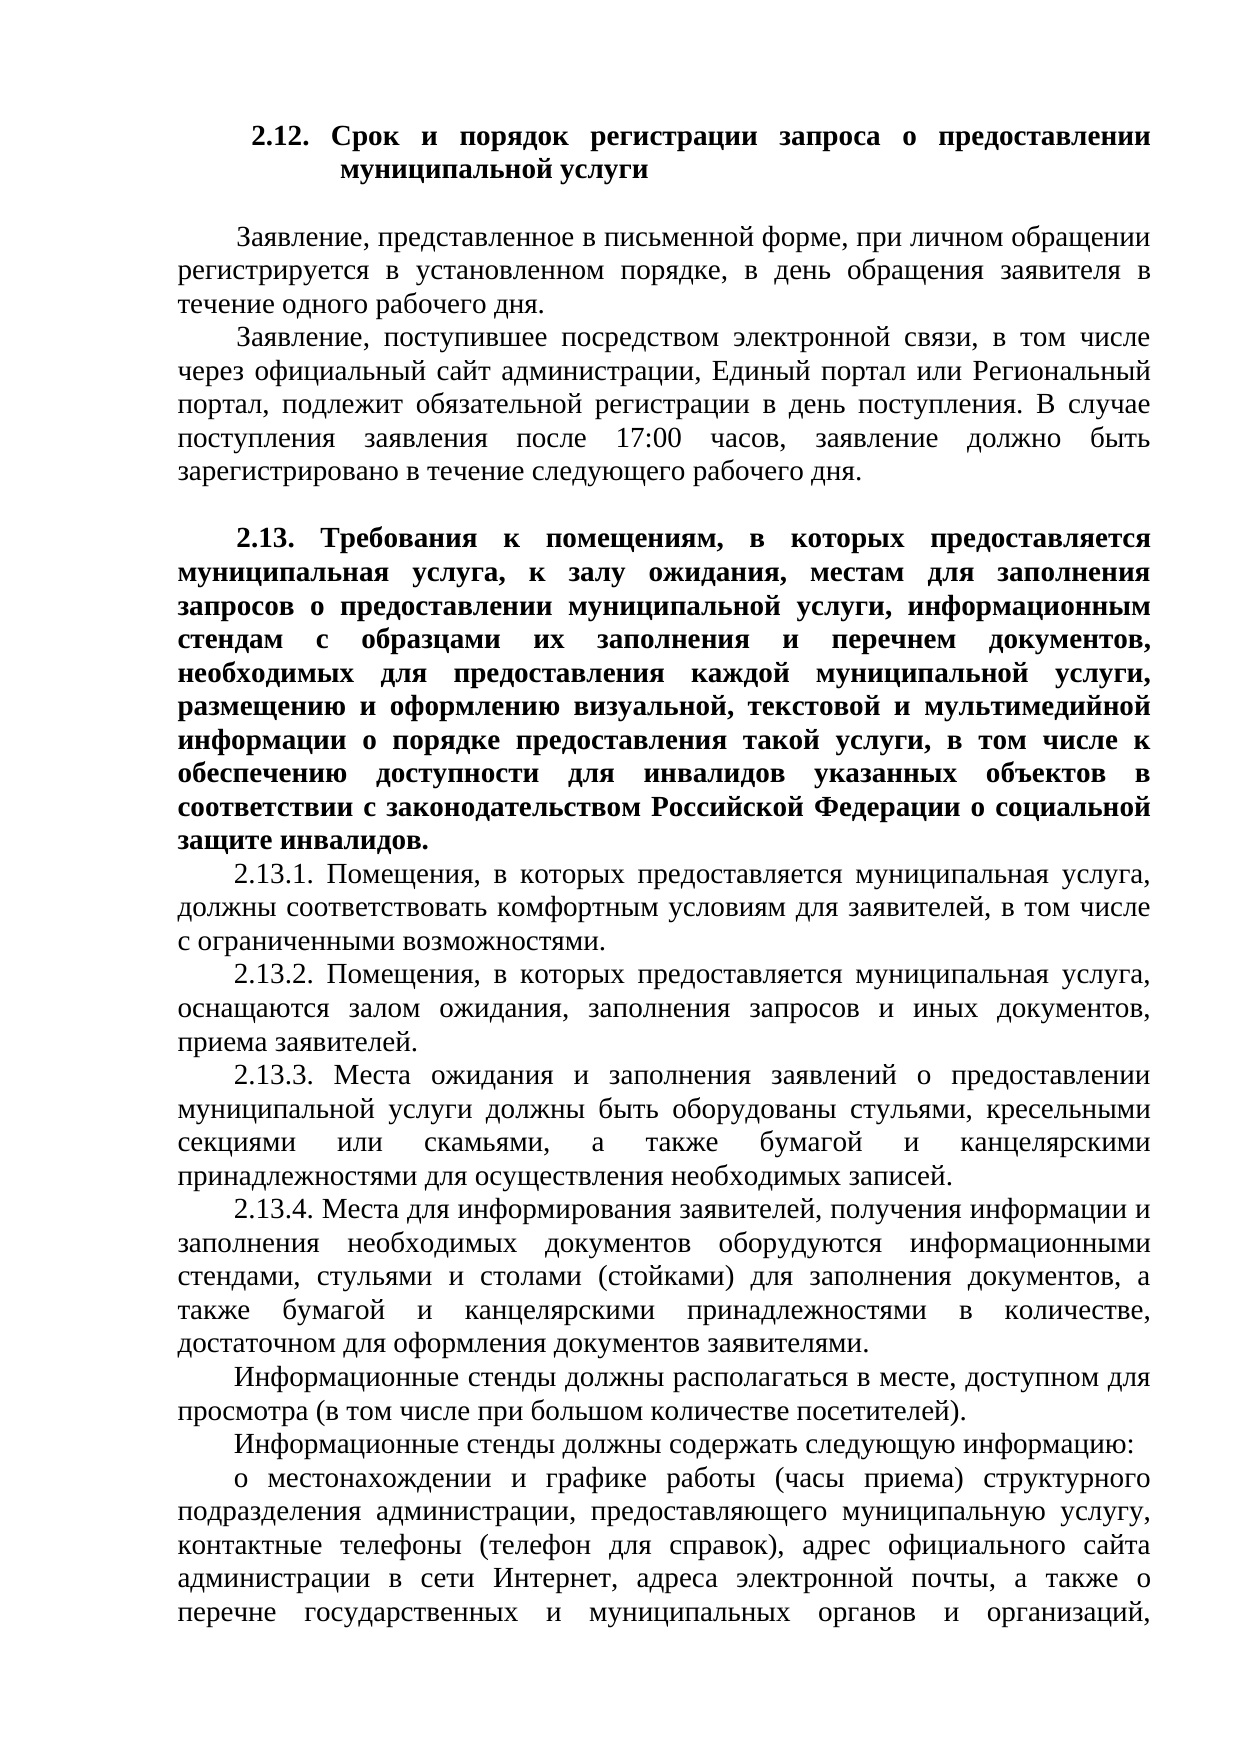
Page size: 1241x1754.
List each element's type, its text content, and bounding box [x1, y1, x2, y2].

text Заявление, поступившее посредством электронной связи, в том числе через официальный сайт администрации, Единый портал или Региональный портал, подлежит обязательной регистрации в день поступления. В случае поступления заявления после 17:00 часов, заявление должно быть зарегистрировано в течение следующего рабочего дня. [177, 319, 1152, 487]
text 2.13.4. Места для информирования заявителей, получения информации и заполнения необходимых документов оборудуются информационными стендами, стульями и столами (стойками) для заполнения документов, а также бумагой и канцелярскими принадлежностями в количестве, достаточном для оформления документов заявителями. [177, 1191, 1152, 1359]
text 2.13. Требования к помещениям, в которых предоставляется муниципальная услуга, к залу ожидания, местам для заполнения запросов о предоставлении муниципальной услуги, информационным стендам с образцами их заполнения и перечнем документов, необходимых для предоставления каждой муниципальной услуги, размещению и оформлению визуальной, текстовой и мультимедийной информации о порядке предоставления такой услуги, в том числе к обеспечению доступности для инвалидов указанных объектов в соответствии с законодательством Российской Федерации о социальной защите инвалидов. [177, 521, 1152, 856]
text 2.13.2. Помещения, в которых предоставляется муниципальная услуга, оснащаются залом ожидания, заполнения запросов и иных документов, приема заявителей. [177, 957, 1152, 1057]
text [177, 1460, 1152, 1627]
text 2.13.3. Места ожидания и заполнения заявлений о предоставлении муниципальной услуги должны быть оборудованы стульями, кресельными секциями или скамьями, а также бумагой и канцелярскими принадлежностями для осуществления необходимых записей. [177, 1057, 1152, 1191]
text Информационные стенды должны содержать следующую информацию: [177, 1426, 1152, 1460]
text Информационные стенды должны располагаться в месте, доступном для просмотра (в том числе при большом количестве посетителей). [177, 1359, 1152, 1426]
text 2.12. Срок и порядок регистрации запроса о предоставлении муниципальной услуги [251, 118, 1152, 185]
text 2.13.1. Помещения, в которых предоставляется муниципальная услуга, должны соответствовать комфортным условиям для заявителей, в том числе с ограниченными возможностями. [177, 856, 1152, 957]
text Заявление, представленное в письменной форме, при личном обращении регистрируется в установленном порядке, в день обращения заявителя в течение одного рабочего дня. [177, 219, 1152, 319]
